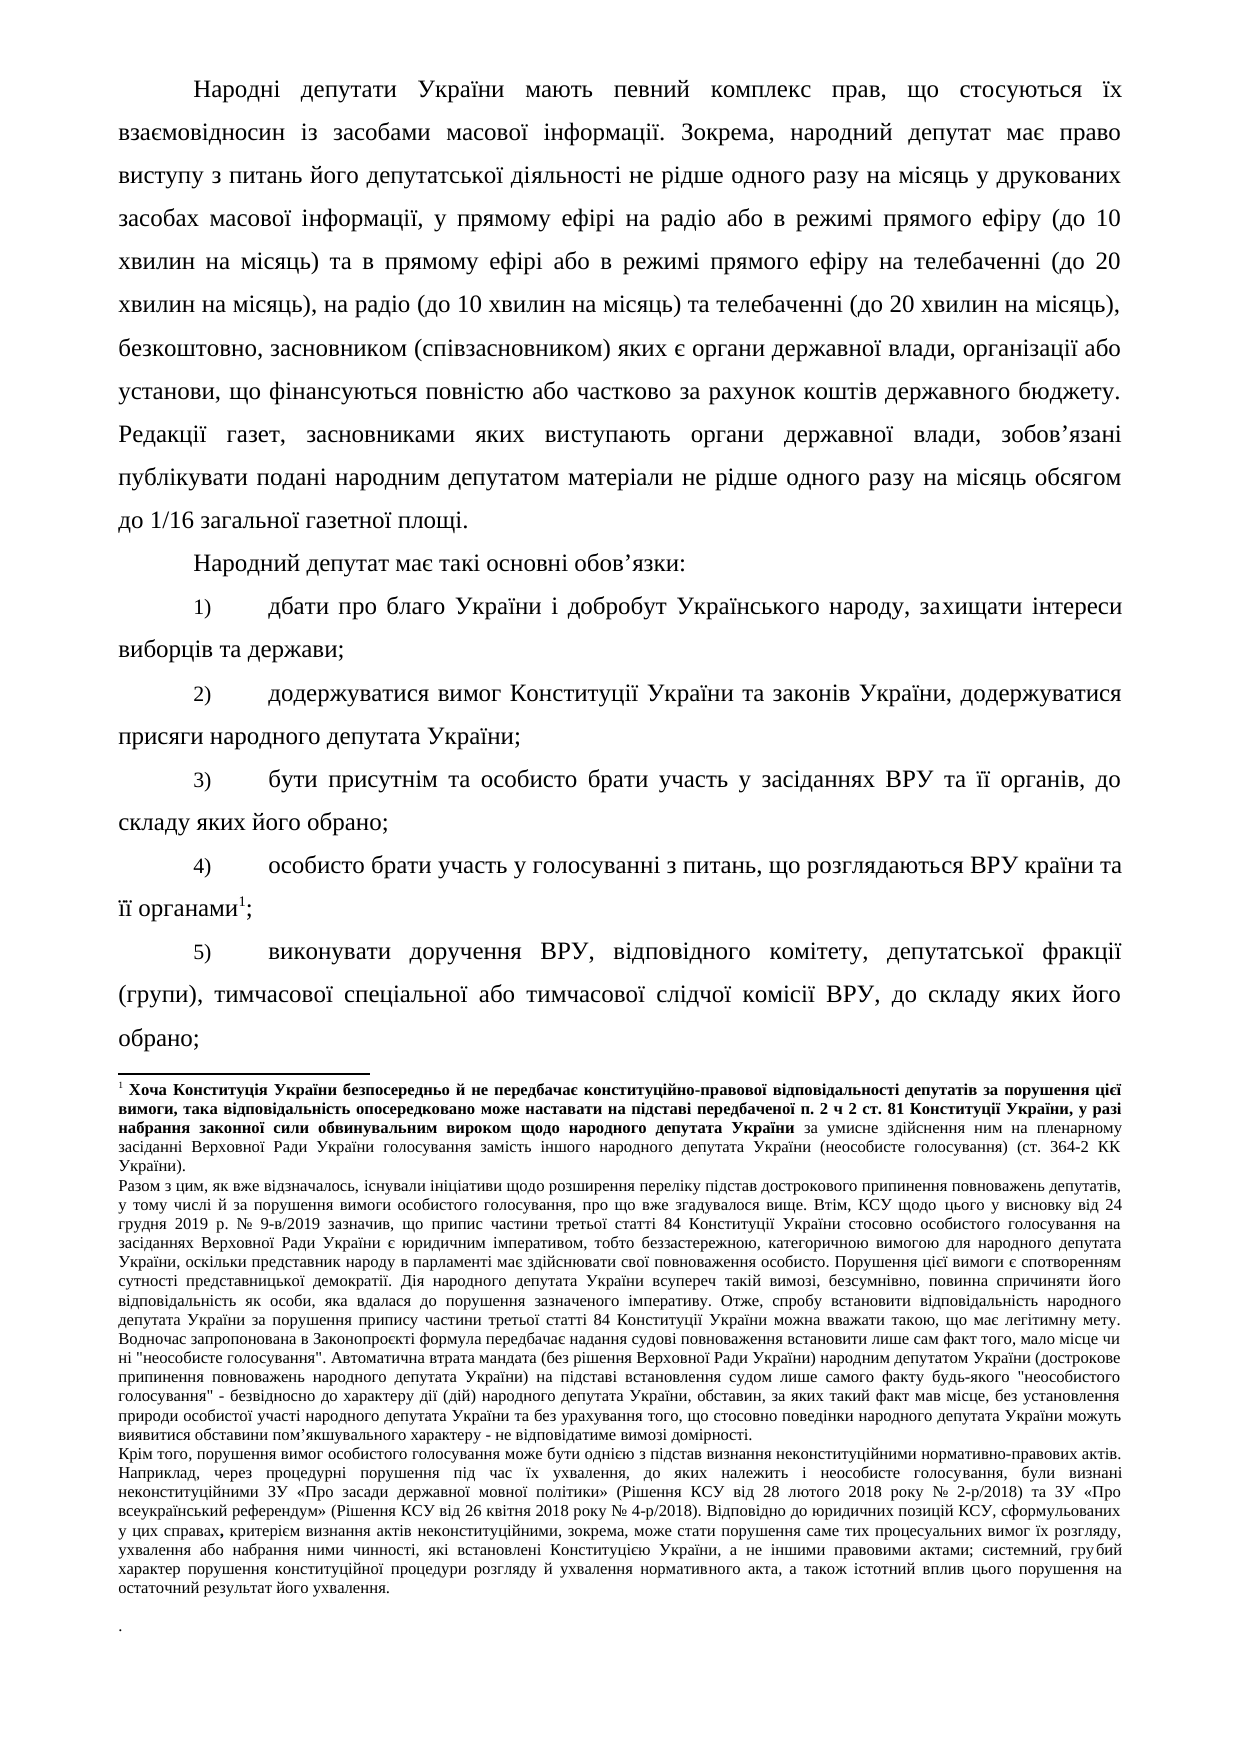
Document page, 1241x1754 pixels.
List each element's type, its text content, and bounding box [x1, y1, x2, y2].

text Народні депутати України мають певний комплекс прав, що стосуються їх взаємовідносин із засобами масової інформації. Зокрема, народний депутат має право виступу з питань його депутатської діяльності не рідше одного разу на місяць у друкованих засобах масової інформації, у прямому ефірі на радіо або в режимі прямого ефіру (до 10 хвилин на місяць) та в прямому ефірі або в режимі прямого ефіру на телебаченні (до 20 хвилин на місяць), на радіо (до 10 хвилин на місяць) та телебаченні (до 20 хвилин на місяць), безкоштовно, засновником (співзасновником) яких є органи державної влади, організації або установи, що фінансуються повністю або частково за рахунок коштів державного бюджету. Редакції газет, засновниками яких виступають органи державної влади, зобов’язані публікувати подані народним депутатом матеріали не рідше одного разу на місяць обсягом до 1/16 загальної газетної площі. [118, 74, 1122, 534]
list особисто брати участь у голосуванні з питань, що розглядаються ВРУ країни та її органами; [118, 850, 1122, 922]
list дбати про благо України і добробут Українського народу, захищати інтереси виборців та держави; [118, 591, 1122, 663]
list бути присутнім та особисто брати участь у засіданнях ВРУ та її органів, до складу яких його обрано; [118, 764, 1122, 836]
list додержуватися вимог Конституції України та законів України, додержуватися присяги народного депутата України; [118, 678, 1122, 749]
list виконувати доручення ВРУ, відповідного комітету, депутатської фракції (групи), тимчасової спеціальної або тимчасової слідчої комісії ВРУ, до складу яких його обрано; [118, 936, 1122, 1051]
text Народний депутат має такі основні обов’язки: [118, 548, 1122, 577]
